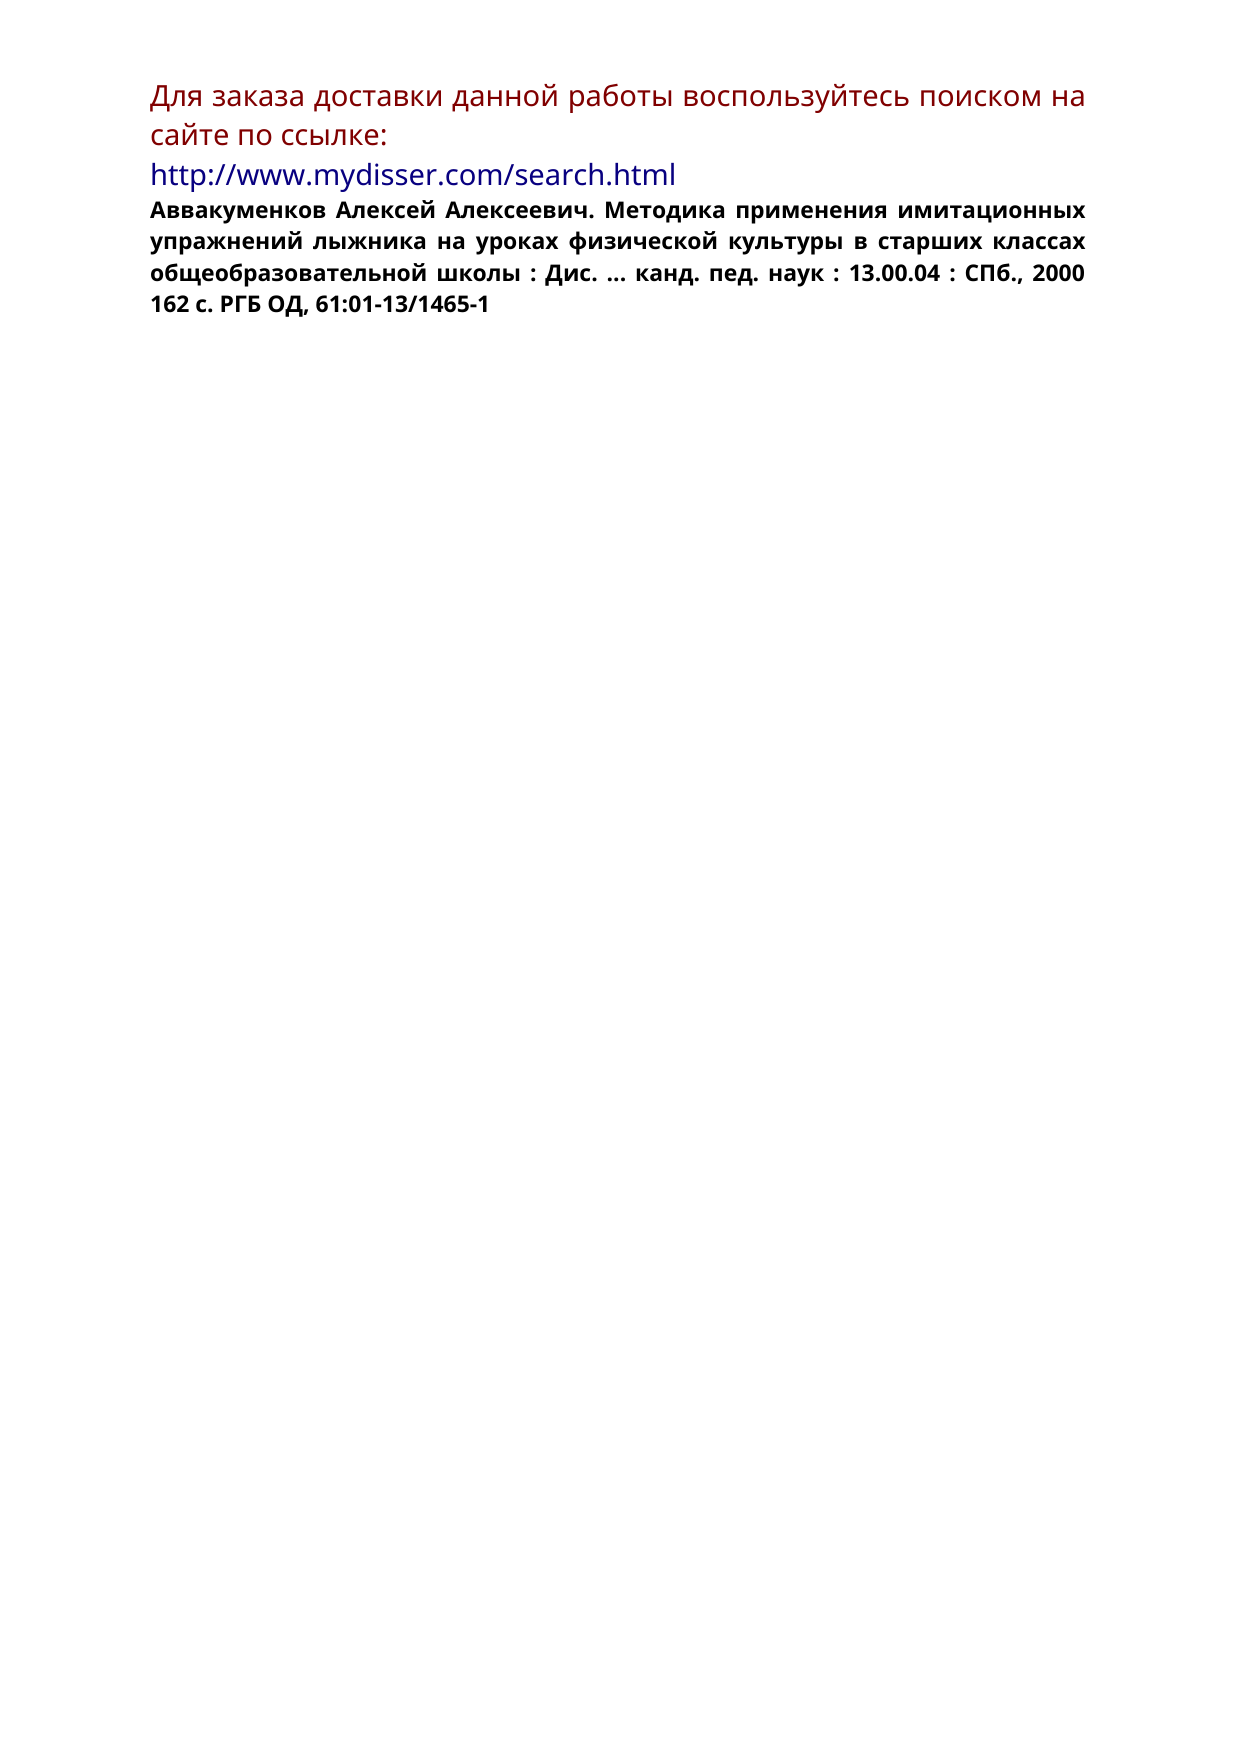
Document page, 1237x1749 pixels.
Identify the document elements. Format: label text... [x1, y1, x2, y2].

text Аввакуменков Алексей Алексеевич. Методика применения имитационных упражнений лыжника на уроках физической культуры в старших классах общеобразовательной школы : Дис. ... канд. пед. наук : 13.00.04 : СПб., 2000 162 c. РГБ ОД, 61:01-13/1465-1 [150, 194, 1086, 319]
